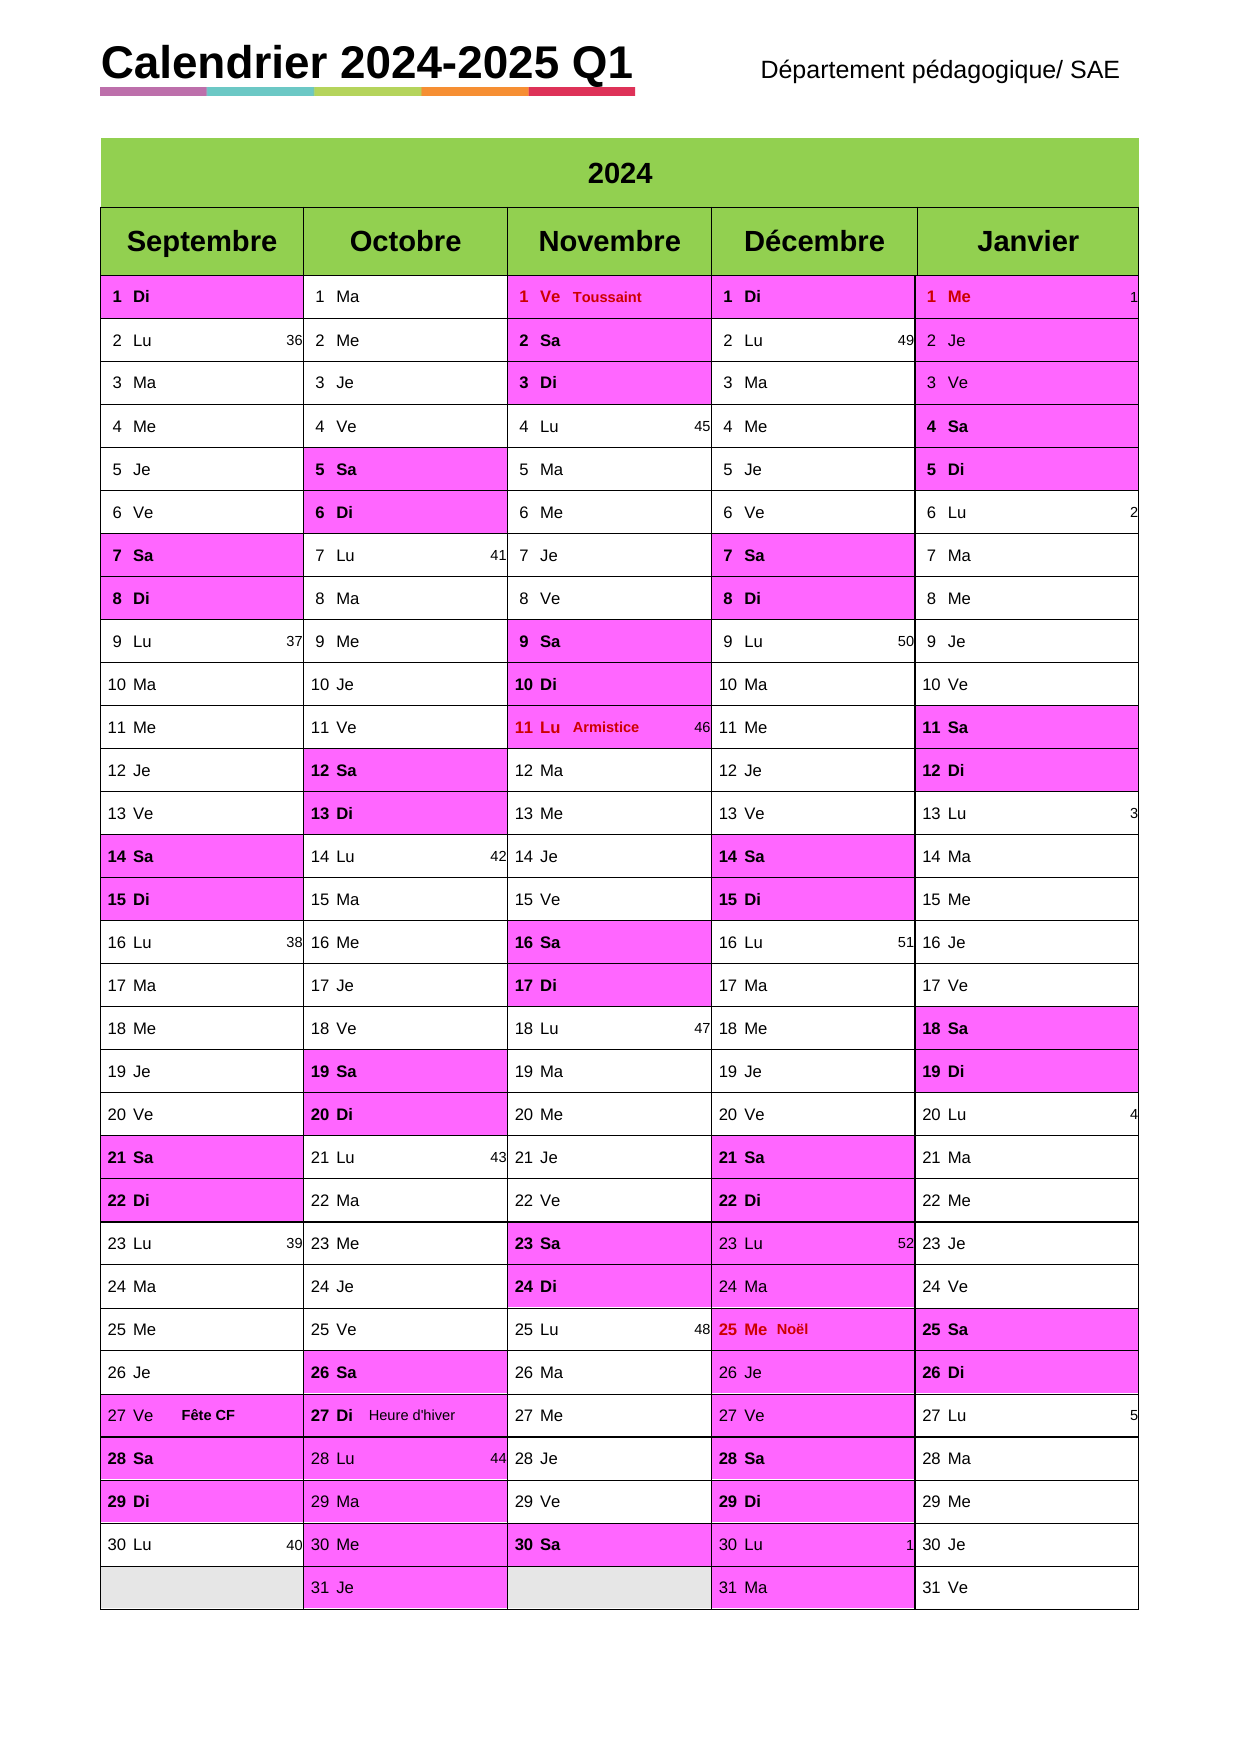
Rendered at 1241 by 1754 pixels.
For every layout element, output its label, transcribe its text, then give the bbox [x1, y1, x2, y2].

table_cell [980, 1481, 1138, 1522]
table_cell Je [744, 1050, 777, 1092]
table_cell 15 [304, 878, 336, 920]
table_cell [165, 1223, 276, 1264]
table_cell 9 [101, 620, 133, 662]
table_cell [777, 1050, 914, 1092]
table_cell 19 [304, 1050, 336, 1092]
table_cell 29 [508, 1481, 540, 1522]
table_cell Sa [336, 749, 369, 791]
table_cell [573, 534, 711, 576]
table_cell [980, 1309, 1138, 1350]
table_cell [980, 620, 1138, 662]
table_cell [980, 319, 1138, 361]
table_cell [777, 1179, 914, 1221]
table_cell Ve [948, 663, 980, 705]
table_cell Lu [540, 1309, 573, 1350]
table_cell 12 [101, 749, 133, 791]
table_cell Sa [133, 534, 165, 576]
table_cell [777, 319, 888, 361]
table_cell 4 [304, 405, 336, 447]
table_cell Lu [133, 1524, 165, 1566]
table_cell [980, 1438, 1138, 1479]
table_cell [165, 1351, 303, 1393]
table_cell Octobre [304, 208, 507, 275]
table_cell Ma [744, 1567, 777, 1608]
table_cell [980, 663, 1138, 705]
table_cell Di [744, 276, 777, 318]
table_cell [369, 1093, 507, 1135]
table_cell Heure d'hiver [369, 1395, 507, 1436]
table_cell [369, 749, 507, 791]
table_cell 22 [712, 1179, 744, 1221]
table_cell Ve [540, 878, 573, 920]
table_cell [369, 1309, 507, 1350]
table_cell 2 [712, 319, 744, 361]
table_cell 46 [684, 706, 711, 748]
table_cell Sa [744, 534, 777, 576]
table_cell Je [540, 534, 573, 576]
table_cell Sa [133, 835, 165, 877]
table_cell Me [744, 405, 777, 447]
table_cell [369, 448, 507, 490]
table_cell [165, 405, 303, 447]
table_cell Me [133, 1007, 165, 1049]
table_cell [369, 1351, 507, 1393]
table_cell 8 [304, 577, 336, 619]
table_cell 22 [508, 1179, 540, 1221]
table_cell [369, 1567, 507, 1608]
table_cell 24 [916, 1265, 948, 1307]
table_cell 3 [304, 362, 336, 404]
table_cell 44 [480, 1438, 507, 1479]
table_cell [508, 1567, 540, 1608]
table_cell [165, 1007, 303, 1049]
table_cell [165, 1481, 303, 1522]
table_cell Sa [336, 448, 369, 490]
table_cell Je [133, 448, 165, 490]
table_cell 28 [304, 1438, 336, 1479]
table_cell [777, 276, 914, 318]
table_cell 4 [101, 405, 133, 447]
table_cell Je [948, 1223, 980, 1264]
table_cell 18 [508, 1007, 540, 1049]
table_cell Sa [540, 319, 573, 361]
table_cell Ve [744, 792, 777, 834]
table_cell Je [540, 835, 573, 877]
table_cell Sa [744, 1438, 777, 1479]
table_cell 18 [916, 1007, 948, 1049]
table_cell [980, 577, 1138, 619]
table_cell 15 [508, 878, 540, 920]
table_cell 26 [304, 1351, 336, 1393]
table_cell 21 [508, 1136, 540, 1178]
table_cell 18 [304, 1007, 336, 1049]
table_cell [369, 1136, 480, 1178]
table_cell [777, 491, 914, 533]
table_cell [369, 362, 507, 404]
table_cell 16 [304, 921, 336, 963]
table_cell 21 [101, 1136, 133, 1178]
table_cell 19 [101, 1050, 133, 1092]
table_cell [165, 319, 276, 361]
table_cell Ve [540, 1179, 573, 1221]
table_cell 30 [712, 1524, 744, 1566]
table_cell 4 [916, 405, 948, 447]
table_cell [573, 1524, 711, 1566]
table_cell [777, 663, 914, 705]
table_cell 7 [916, 534, 948, 576]
table_cell [165, 964, 303, 1006]
table_cell Ve [744, 1093, 777, 1135]
table_cell [369, 1223, 507, 1264]
table_cell [980, 1395, 1092, 1436]
table_cell 11 [916, 706, 948, 748]
table_cell 10 [304, 663, 336, 705]
table_cell [777, 1395, 914, 1436]
table_cell 1 [101, 276, 133, 318]
table_cell 11 [712, 706, 744, 748]
table_cell Je [133, 1050, 165, 1092]
table_cell 2 [304, 319, 336, 361]
table_cell Di [744, 1481, 777, 1522]
table_cell [165, 577, 303, 619]
table_cell [573, 405, 684, 447]
table_cell [165, 663, 303, 705]
table_cell [165, 1179, 303, 1221]
table_cell 25 [101, 1309, 133, 1350]
table_cell 39 [276, 1223, 303, 1264]
table_cell [777, 577, 914, 619]
table_cell [777, 620, 888, 662]
table_cell 9 [508, 620, 540, 662]
table_cell [980, 276, 1092, 318]
table_cell 17 [916, 964, 948, 1006]
table_cell 26 [916, 1351, 948, 1393]
table_cell Lu [540, 1007, 573, 1049]
table_cell 29 [712, 1481, 744, 1522]
table_cell Me [744, 1309, 777, 1350]
table_cell [980, 1050, 1138, 1092]
table_cell Ve [336, 405, 369, 447]
table_cell 41 [480, 534, 507, 576]
table_cell 6 [916, 491, 948, 533]
table_cell Fête CF [165, 1395, 303, 1436]
table_cell Je [540, 1438, 573, 1479]
table_cell 17 [508, 964, 540, 1006]
table_cell 2024 [101, 138, 1139, 207]
table_cell [980, 878, 1138, 920]
table_cell 21 [916, 1136, 948, 1178]
table_cell 10 [712, 663, 744, 705]
table_cell [165, 878, 303, 920]
table_cell Lu [336, 1438, 369, 1479]
table_cell Ma [948, 1136, 980, 1178]
table_cell Me [540, 792, 573, 834]
table_cell [165, 448, 303, 490]
table_cell [165, 1567, 303, 1608]
table_cell [980, 491, 1092, 533]
table_cell 19 [508, 1050, 540, 1092]
table_cell [573, 921, 711, 963]
table_cell Me [540, 1395, 573, 1436]
table_cell [980, 1093, 1092, 1135]
table_cell 3 [916, 362, 948, 404]
table_cell 1 [508, 276, 540, 318]
table_cell 28 [508, 1438, 540, 1479]
table_cell Di [540, 1265, 573, 1307]
table_cell [573, 1395, 711, 1436]
table_cell 4 [1092, 1093, 1138, 1135]
table_cell 13 [508, 792, 540, 834]
table_cell 9 [304, 620, 336, 662]
table_cell [540, 1567, 573, 1608]
table_cell [573, 1136, 711, 1178]
table_cell Ve [744, 491, 777, 533]
table_cell Je [336, 1567, 369, 1608]
table_cell Ve [540, 276, 573, 318]
table_cell 24 [712, 1265, 744, 1307]
table_cell [777, 1093, 914, 1135]
table_cell [369, 1265, 507, 1307]
table_cell 27 [508, 1395, 540, 1436]
table_cell 29 [916, 1481, 948, 1522]
table_cell [165, 1050, 303, 1092]
table_cell 17 [304, 964, 336, 1006]
table_cell [777, 749, 914, 791]
table_cell Ma [948, 835, 980, 877]
table_cell Di [540, 362, 573, 404]
table_cell Ma [744, 663, 777, 705]
table_cell [369, 1524, 507, 1566]
table_cell [369, 577, 507, 619]
table_cell Me [948, 577, 980, 619]
table_cell [777, 1438, 914, 1479]
table_cell [165, 276, 303, 318]
table_cell 14 [712, 835, 744, 877]
table_cell Me [336, 319, 369, 361]
table_cell Janvier [918, 208, 1138, 275]
table_cell Di [744, 878, 777, 920]
table_cell [369, 878, 507, 920]
table_cell 20 [712, 1093, 744, 1135]
table_cell Sa [336, 1351, 369, 1393]
table_cell 5 [712, 448, 744, 490]
table_cell 1 [304, 276, 336, 318]
table_cell [777, 1223, 888, 1264]
table_cell 27 [712, 1395, 744, 1436]
table_cell [980, 1567, 1138, 1608]
table_cell 49 [888, 319, 914, 361]
table_cell [980, 964, 1138, 1006]
table_cell 23 [101, 1223, 133, 1264]
table_cell [165, 1136, 303, 1178]
table_cell Lu [540, 405, 573, 447]
table_cell 23 [508, 1223, 540, 1264]
table_cell [573, 491, 711, 533]
table_cell 45 [684, 405, 711, 447]
table_cell Je [540, 1136, 573, 1178]
table_cell [133, 1567, 165, 1608]
table_cell Ma [133, 1265, 165, 1307]
table_cell 8 [508, 577, 540, 619]
table_cell Di [744, 1179, 777, 1221]
table_cell 5 [508, 448, 540, 490]
table_cell 6 [508, 491, 540, 533]
table_cell 14 [916, 835, 948, 877]
table_cell 14 [508, 835, 540, 877]
table_cell 1 [1092, 276, 1138, 318]
table_cell [573, 448, 711, 490]
table_cell Ve [744, 1395, 777, 1436]
table_cell Je [336, 663, 369, 705]
table_cell 6 [712, 491, 744, 533]
table_cell 1 [888, 1524, 914, 1566]
table_cell Me [336, 1524, 369, 1566]
table_cell [369, 1438, 480, 1479]
table_cell 8 [712, 577, 744, 619]
table_cell Me [336, 620, 369, 662]
table_cell [980, 1265, 1138, 1307]
table_cell Di [133, 1179, 165, 1221]
table_cell [573, 1481, 711, 1522]
table_cell 12 [508, 749, 540, 791]
table_cell Sa [948, 405, 980, 447]
table_cell 27 [101, 1395, 133, 1436]
table_cell 52 [888, 1223, 914, 1264]
table_cell Ve [336, 706, 369, 748]
table_cell Ve [133, 1093, 165, 1135]
table_cell [980, 362, 1138, 404]
table_cell 31 [712, 1567, 744, 1608]
table_cell [369, 620, 507, 662]
table_cell Me [133, 706, 165, 748]
table_cell Sa [540, 1524, 573, 1566]
table_cell 12 [304, 749, 336, 791]
table_cell [165, 921, 276, 963]
table_cell Lu [336, 534, 369, 576]
table_cell [777, 1481, 914, 1522]
table_cell Di [133, 276, 165, 318]
table_cell 16 [508, 921, 540, 963]
table_cell [573, 1265, 711, 1307]
table_cell 9 [916, 620, 948, 662]
table_cell 7 [712, 534, 744, 576]
table_cell 24 [101, 1265, 133, 1307]
table_cell [165, 1309, 303, 1350]
table_cell Me [948, 276, 980, 318]
table_cell [165, 1093, 303, 1135]
table_cell 23 [304, 1223, 336, 1264]
table_cell 47 [684, 1007, 711, 1049]
table_cell 15 [101, 878, 133, 920]
table_cell [573, 749, 711, 791]
table_cell 16 [916, 921, 948, 963]
table_cell Ma [540, 1050, 573, 1092]
table_cell [165, 620, 276, 662]
table_cell [573, 1093, 711, 1135]
table_cell 2 [101, 319, 133, 361]
table_cell 11 [101, 706, 133, 748]
picture [100, 87, 636, 96]
table_cell Ma [744, 362, 777, 404]
table_cell Je [336, 1265, 369, 1307]
table_cell [369, 964, 507, 1006]
table_cell [573, 1050, 711, 1092]
table_cell 28 [101, 1438, 133, 1479]
table_cell [369, 1050, 507, 1092]
table_cell Ve [336, 1007, 369, 1049]
table_cell [573, 620, 711, 662]
table_cell Ma [948, 534, 980, 576]
table_cell 10 [101, 663, 133, 705]
table_cell [165, 706, 303, 748]
table_cell 27 [916, 1395, 948, 1436]
table_cell 42 [480, 835, 507, 877]
table_cell Lu [948, 1093, 980, 1135]
table_cell [980, 1136, 1138, 1178]
table_cell Lu [744, 1524, 777, 1566]
table_cell 24 [508, 1265, 540, 1307]
table_cell 5 [101, 448, 133, 490]
table_cell Je [744, 749, 777, 791]
table_cell [165, 792, 303, 834]
table_cell 26 [712, 1351, 744, 1393]
table_cell 9 [712, 620, 744, 662]
table_cell 24 [304, 1265, 336, 1307]
table_cell [980, 1179, 1138, 1221]
table_cell [369, 1481, 507, 1522]
table_cell 20 [916, 1093, 948, 1135]
table_cell [980, 405, 1138, 447]
table_cell 3 [101, 362, 133, 404]
table_cell 10 [508, 663, 540, 705]
table_cell [777, 362, 914, 404]
table_header Calendrier 2024-2025 Q1 Département pédagogique/ SAE [101, 36, 1139, 138]
table_cell 23 [712, 1223, 744, 1264]
table_cell Toussaint [573, 276, 711, 318]
table_cell Sa [133, 1438, 165, 1479]
table_cell 25 [304, 1309, 336, 1350]
table_cell Ma [133, 663, 165, 705]
table_cell 2 [916, 319, 948, 361]
table_cell Lu [133, 620, 165, 662]
table_cell Lu [744, 620, 777, 662]
table_cell Ve [540, 577, 573, 619]
table_cell [165, 1438, 303, 1479]
table_cell 30 [508, 1524, 540, 1566]
table_cell Sa [744, 835, 777, 877]
table_cell Novembre [508, 208, 711, 275]
table_cell [573, 1438, 711, 1479]
table_cell Me [744, 706, 777, 748]
table_cell Di [133, 577, 165, 619]
table_cell 18 [101, 1007, 133, 1049]
table_cell 22 [101, 1179, 133, 1221]
table_cell 48 [684, 1309, 711, 1350]
table_cell Di [948, 1050, 980, 1092]
table_cell [980, 448, 1138, 490]
table_cell Ma [540, 448, 573, 490]
table_cell Lu [133, 1223, 165, 1264]
table_cell [777, 1136, 914, 1178]
table_cell [573, 1007, 684, 1049]
table_cell 23 [916, 1223, 948, 1264]
table_cell Lu [948, 491, 980, 533]
table_cell 21 [304, 1136, 336, 1178]
table_cell [573, 1179, 711, 1221]
table_cell Di [948, 749, 980, 791]
table_cell Ve [133, 1395, 165, 1436]
table_cell 6 [304, 491, 336, 533]
table_cell Me [948, 1481, 980, 1522]
table_cell 12 [916, 749, 948, 791]
table_cell Je [948, 319, 980, 361]
table_cell Armistice [573, 706, 684, 748]
table_cell [165, 362, 303, 404]
table_cell Ve [948, 362, 980, 404]
table_cell 38 [276, 921, 303, 963]
table_cell Di [336, 792, 369, 834]
table_cell 2 [1092, 491, 1138, 533]
table_cell 26 [508, 1351, 540, 1393]
table_cell 2 [508, 319, 540, 361]
table_cell 28 [712, 1438, 744, 1479]
table_cell Sa [540, 921, 573, 963]
table_cell 3 [1092, 792, 1138, 834]
table_cell Décembre [712, 208, 917, 275]
table_cell [980, 534, 1138, 576]
table_cell 30 [916, 1524, 948, 1566]
table_cell 25 [916, 1309, 948, 1350]
table_cell [980, 835, 1138, 877]
table_cell Me [948, 1179, 980, 1221]
table_cell [573, 792, 711, 834]
table_cell 13 [712, 792, 744, 834]
table_cell [777, 1265, 914, 1307]
table_cell Me [744, 1007, 777, 1049]
table_cell Lu [133, 319, 165, 361]
table_cell [980, 921, 1138, 963]
table_cell 21 [712, 1136, 744, 1178]
table_cell 8 [916, 577, 948, 619]
table_cell Je [336, 964, 369, 1006]
table_cell 18 [712, 1007, 744, 1049]
table_cell [980, 1351, 1138, 1393]
table_cell 1 [712, 276, 744, 318]
table_cell [165, 534, 303, 576]
table_cell [573, 878, 711, 920]
table_cell Ma [133, 362, 165, 404]
table_cell Me [133, 1309, 165, 1350]
table_cell 16 [101, 921, 133, 963]
table_cell [777, 1351, 914, 1393]
table_cell [980, 1524, 1138, 1566]
table_cell [573, 577, 711, 619]
table_cell [369, 405, 507, 447]
table_cell Ma [336, 577, 369, 619]
table_cell Ve [540, 1481, 573, 1522]
table_cell 31 [916, 1567, 948, 1608]
table_cell 13 [101, 792, 133, 834]
table_cell [165, 1524, 276, 1566]
table_cell Ve [948, 964, 980, 1006]
table_cell 22 [304, 1179, 336, 1221]
table_cell Je [133, 1351, 165, 1393]
table_cell [573, 964, 711, 1006]
table_cell 5 [304, 448, 336, 490]
table_cell 12 [712, 749, 744, 791]
table_cell Ma [744, 964, 777, 1006]
table_cell 17 [712, 964, 744, 1006]
table_cell 19 [916, 1050, 948, 1092]
table_cell Je [744, 448, 777, 490]
table_cell Sa [948, 1309, 980, 1350]
table_cell Ve [133, 491, 165, 533]
table_cell [573, 1351, 711, 1393]
table_cell 20 [508, 1093, 540, 1135]
table_cell Ve [133, 792, 165, 834]
table_cell [369, 835, 480, 877]
table_cell Me [336, 1223, 369, 1264]
table_cell Lu [336, 835, 369, 877]
table_cell [777, 1567, 914, 1608]
table_cell Ve [948, 1265, 980, 1307]
table_cell Je [133, 749, 165, 791]
table_cell 19 [712, 1050, 744, 1092]
table_cell [369, 534, 480, 576]
table_cell [573, 1223, 711, 1264]
table_cell Septembre [101, 208, 303, 275]
table_cell [777, 448, 914, 490]
table_cell [369, 792, 507, 834]
table_cell Lu [744, 1223, 777, 1264]
table_cell [777, 1524, 888, 1566]
table_cell [165, 1265, 303, 1307]
table_cell Di [540, 663, 573, 705]
table_cell 27 [304, 1395, 336, 1436]
table_cell Sa [336, 1050, 369, 1092]
table_cell Di [133, 878, 165, 920]
table_cell Lu [744, 319, 777, 361]
table_cell [573, 835, 711, 877]
table_cell Sa [540, 1223, 573, 1264]
table_cell 13 [916, 792, 948, 834]
table_cell Me [948, 878, 980, 920]
table_cell [573, 1309, 684, 1350]
table_cell Ma [133, 964, 165, 1006]
table_cell [369, 491, 507, 533]
table_cell 8 [101, 577, 133, 619]
table_cell 51 [888, 921, 914, 963]
table_cell Sa [948, 706, 980, 748]
table_cell 6 [101, 491, 133, 533]
table_cell Je [336, 362, 369, 404]
table_cell Ma [948, 1438, 980, 1479]
table_cell [369, 663, 507, 705]
table_cell Di [540, 964, 573, 1006]
table_cell 20 [304, 1093, 336, 1135]
table_cell [369, 319, 507, 361]
table_cell Me [540, 491, 573, 533]
table_cell 30 [304, 1524, 336, 1566]
table_cell Di [948, 448, 980, 490]
table_cell Ma [336, 276, 369, 318]
table_cell [369, 1179, 507, 1221]
table_cell [165, 749, 303, 791]
table_cell 3 [508, 362, 540, 404]
table_cell 7 [304, 534, 336, 576]
table_cell Lu [336, 1136, 369, 1178]
table_cell 31 [304, 1567, 336, 1608]
table_cell 28 [916, 1438, 948, 1479]
table_cell Ma [540, 1351, 573, 1393]
table_cell 7 [101, 534, 133, 576]
table_cell 11 [304, 706, 336, 748]
table_cell 40 [276, 1524, 303, 1566]
table_cell 15 [916, 878, 948, 920]
table_cell [777, 1007, 914, 1049]
table_cell [980, 749, 1138, 791]
table_cell 29 [304, 1481, 336, 1522]
table_cell 22 [916, 1179, 948, 1221]
table_cell 3 [712, 362, 744, 404]
table_cell Sa [744, 1136, 777, 1178]
table_cell [573, 319, 711, 361]
table_cell Di [948, 1351, 980, 1393]
table_cell Me [133, 405, 165, 447]
table_cell 37 [276, 620, 303, 662]
table_cell [980, 792, 1092, 834]
table_cell 20 [101, 1093, 133, 1135]
table_cell 7 [508, 534, 540, 576]
table_cell Ma [336, 878, 369, 920]
table_cell Je [948, 1524, 980, 1566]
table_cell Lu [948, 1395, 980, 1436]
table_cell 15 [712, 878, 744, 920]
table_cell Ma [336, 1179, 369, 1221]
table_cell Lu [744, 921, 777, 963]
table_cell [369, 921, 507, 963]
table_cell 25 [712, 1309, 744, 1350]
table_cell [777, 405, 914, 447]
table_cell Sa [133, 1136, 165, 1178]
table_cell Ma [336, 1481, 369, 1522]
table_cell 43 [480, 1136, 507, 1178]
table_cell 1 [916, 276, 948, 318]
table_cell Ma [744, 1265, 777, 1307]
table_cell Ve [948, 1567, 980, 1608]
table_cell [777, 964, 914, 1006]
table_cell 17 [101, 964, 133, 1006]
table_cell [101, 1567, 133, 1608]
table_cell [573, 1567, 711, 1608]
table_cell Lu [948, 792, 980, 834]
table_cell 4 [508, 405, 540, 447]
table_cell [777, 921, 888, 963]
table_cell 26 [101, 1351, 133, 1393]
table_cell 25 [508, 1309, 540, 1350]
table_cell Je [744, 1351, 777, 1393]
table_cell [980, 706, 1138, 748]
table_cell [980, 1223, 1138, 1264]
table_cell 16 [712, 921, 744, 963]
table_cell [777, 878, 914, 920]
table_cell Me [540, 1093, 573, 1135]
table_cell 4 [712, 405, 744, 447]
table_cell Je [948, 921, 980, 963]
table_cell 5 [916, 448, 948, 490]
table_cell 14 [101, 835, 133, 877]
table_cell Ve [336, 1309, 369, 1350]
table_cell Je [948, 620, 980, 662]
table_cell 5 [1092, 1395, 1138, 1436]
table_cell Di [336, 491, 369, 533]
table_cell [165, 835, 303, 877]
table_cell [777, 835, 914, 877]
table_cell [369, 706, 507, 748]
table_cell [165, 491, 303, 533]
table_cell Noël [777, 1309, 914, 1350]
table_cell Di [336, 1395, 369, 1436]
table_cell [573, 663, 711, 705]
table_cell 14 [304, 835, 336, 877]
table_cell 36 [276, 319, 303, 361]
table_cell [777, 534, 914, 576]
table_cell Di [744, 577, 777, 619]
table_cell Di [133, 1481, 165, 1522]
table_cell [573, 362, 711, 404]
table_cell 11 [508, 706, 540, 748]
table_cell 30 [101, 1524, 133, 1566]
table_cell [369, 276, 507, 318]
table_cell 10 [916, 663, 948, 705]
table_cell 29 [101, 1481, 133, 1522]
table_cell [369, 1007, 507, 1049]
table_cell Lu [540, 706, 573, 748]
table_cell Di [336, 1093, 369, 1135]
table_cell Sa [540, 620, 573, 662]
table_cell Me [336, 921, 369, 963]
table_cell 13 [304, 792, 336, 834]
table_cell [777, 706, 914, 748]
table_cell Lu [133, 921, 165, 963]
table_cell Sa [948, 1007, 980, 1049]
table_cell [777, 792, 914, 834]
table_cell [980, 1007, 1138, 1049]
table_cell Ma [540, 749, 573, 791]
table_cell 50 [888, 620, 914, 662]
